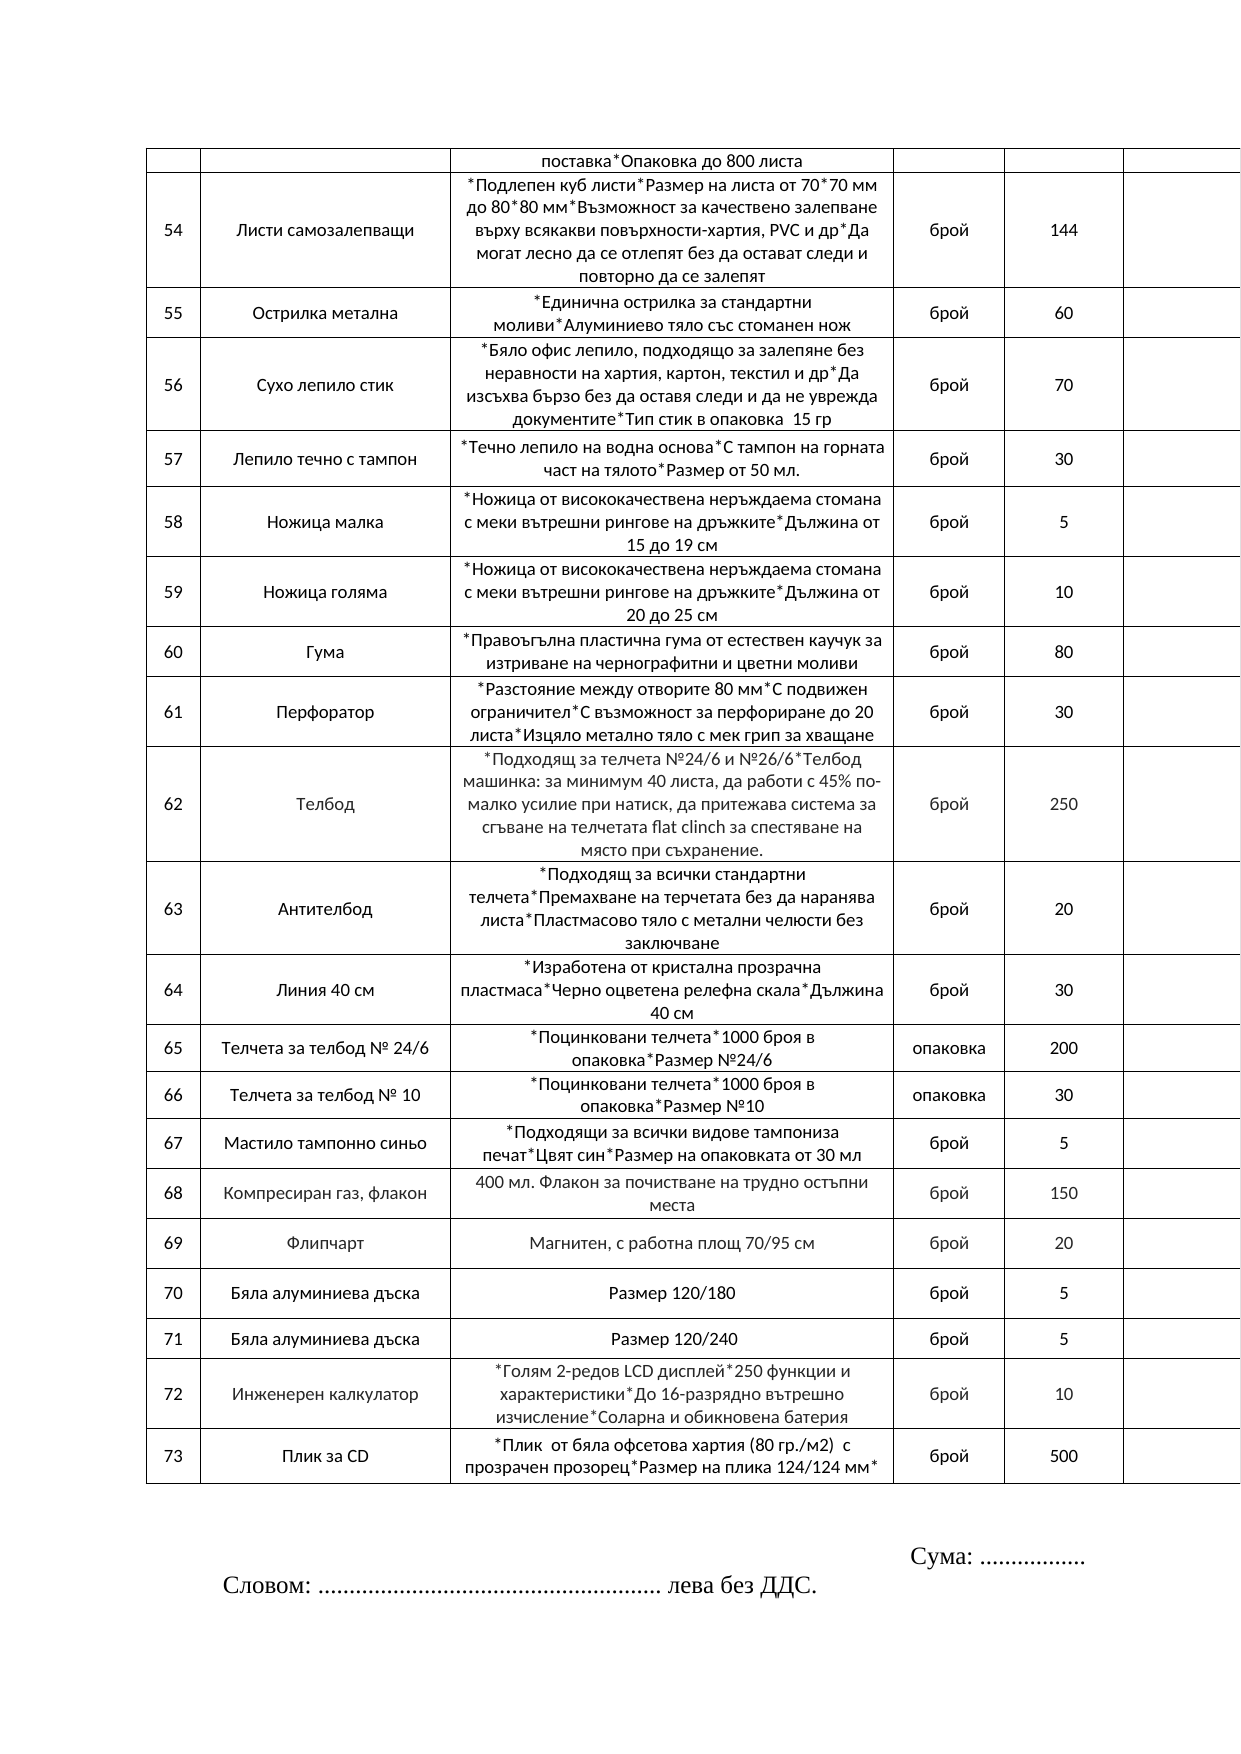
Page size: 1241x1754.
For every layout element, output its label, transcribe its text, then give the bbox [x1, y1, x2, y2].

table_cell брой [894, 1269, 1004, 1317]
table_cell 61 [147, 677, 200, 746]
table_cell [1124, 747, 1240, 861]
table_cell [1124, 677, 1240, 746]
table_cell брой [894, 557, 1004, 626]
table_cell Инженерен калкулатор [201, 1359, 450, 1428]
table_cell [1124, 557, 1240, 626]
table_cell брой [894, 1119, 1004, 1167]
table_cell 200 [1005, 1025, 1123, 1071]
table_cell опаковка [894, 1025, 1004, 1071]
table_cell Линия 40 см [201, 955, 450, 1024]
table_cell *Подходящ за всички стандартни телчета*Премахване на терчетата без да наранява листа*Пластмасово тяло с метални челюсти без заключване [451, 862, 893, 954]
table_cell [1124, 1119, 1240, 1167]
table_cell 30 [1005, 677, 1123, 746]
table_cell Флипчарт [201, 1219, 450, 1267]
table_cell 66 [147, 1072, 200, 1117]
table_cell брой [894, 862, 1004, 954]
table_cell *Подходящи за всички видове тампониза печат*Цвят син*Размер на опаковката от 30 мл [451, 1119, 893, 1167]
table_cell 73 [147, 1429, 200, 1483]
table_cell [1124, 431, 1240, 486]
table_cell 80 [1005, 627, 1123, 676]
table_cell Ножица малка [201, 487, 450, 556]
table_cell 500 [1005, 1429, 1123, 1483]
table_cell 55 [147, 288, 200, 337]
table_cell [1124, 955, 1240, 1024]
table_cell Плик за CD [201, 1429, 450, 1483]
table_cell Размер 120/240 [451, 1319, 893, 1358]
table_cell брой [894, 1429, 1004, 1483]
table_cell 56 [147, 338, 200, 430]
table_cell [201, 149, 450, 172]
table_cell [1124, 1072, 1240, 1117]
table_cell Телчета за телбод № 10 [201, 1072, 450, 1117]
table_cell [1124, 627, 1240, 676]
table_cell [1124, 149, 1240, 172]
table_cell [1124, 487, 1240, 556]
table_cell 5 [1005, 1319, 1123, 1358]
table_cell брой [894, 173, 1004, 287]
table_cell Сухо лепило стик [201, 338, 450, 430]
table_cell [1124, 1219, 1240, 1267]
table_cell [1124, 862, 1240, 954]
table_cell 59 [147, 557, 200, 626]
table_cell *Единична острилка за стандартни моливи*Алуминиево тяло със стоманен нож [451, 288, 893, 337]
table_cell *Изработена от кристална прозрачна пластмаса*Черно оцветена релефна скала*Дължина 40 см [451, 955, 893, 1024]
table_cell Бяла алуминиева дъска [201, 1319, 450, 1358]
table_cell *Ножица от висококачествена неръждаема стомана с меки вътрешни рингове на дръжките*Дължина от 20 до 25 см [451, 557, 893, 626]
table_cell 150 [1005, 1169, 1123, 1217]
text Словом: ....................................................... лева без ДДС. [148, 1570, 1092, 1599]
table_cell брой [894, 1219, 1004, 1267]
table_cell 70 [1005, 338, 1123, 430]
table_cell брой [894, 487, 1004, 556]
table_cell 65 [147, 1025, 200, 1071]
table_cell 20 [1005, 1219, 1123, 1267]
table_cell 64 [147, 955, 200, 1024]
table_cell Листи самозалепващи [201, 173, 450, 287]
table_cell брой [894, 1169, 1004, 1217]
table_cell Острилка метална [201, 288, 450, 337]
table_cell 60 [1005, 288, 1123, 337]
table_cell 144 [1005, 173, 1123, 287]
table_cell опаковка [894, 1072, 1004, 1117]
table_cell 63 [147, 862, 200, 954]
table_cell [1124, 1269, 1240, 1317]
table_cell [1124, 1169, 1240, 1217]
table_cell 5 [1005, 1119, 1123, 1167]
table_cell 5 [1005, 487, 1123, 556]
table_cell 70 [147, 1269, 200, 1317]
table_cell 400 мл. Флакон за почистване на трудно остъпни места [451, 1169, 893, 1217]
table_cell брой [894, 955, 1004, 1024]
table_cell Размер 120/180 [451, 1269, 893, 1317]
table_cell 250 [1005, 747, 1123, 861]
table_cell 71 [147, 1319, 200, 1358]
table_cell [1124, 173, 1240, 287]
table_cell [1124, 1359, 1240, 1428]
table_cell *Поцинковани телчета*1000 броя в опаковка*Размер №24/6 [451, 1025, 893, 1071]
table_cell брой [894, 747, 1004, 861]
table_cell [1124, 288, 1240, 337]
table_cell *Течно лепило на водна основа*С тампон на горната част на тялото*Размер от 50 мл. [451, 431, 893, 486]
table_cell брой [894, 677, 1004, 746]
table_cell брой [894, 338, 1004, 430]
table_cell 40 [1005, 149, 1123, 172]
table_cell Перфоратор [201, 677, 450, 746]
table_cell 69 [147, 1219, 200, 1267]
table_cell 67 [147, 1119, 200, 1167]
table_cell 72 [147, 1359, 200, 1428]
table_cell *Голям 2-редов LCD дисплей*250 функции и характеристики*До 16-разрядно вътрешно изчисление*Соларна и обикновена батерия [451, 1359, 893, 1428]
table_cell 57 [147, 431, 200, 486]
table_cell брой [894, 288, 1004, 337]
table_cell 30 [1005, 1072, 1123, 1117]
table_cell 58 [147, 487, 200, 556]
table_cell [1124, 338, 1240, 430]
table_cell опаковки [894, 149, 1004, 172]
table_cell [1124, 1025, 1240, 1071]
table_cell 54 [147, 173, 200, 287]
table_cell *Плик от бяла офсетова хартия (80 гр./м2) с прозрачен прозорец*Размер на плика 124/124 мм* [451, 1429, 893, 1483]
table_cell *Ножица от висококачествена неръждаема стомана с меки вътрешни рингове на дръжките*Дължина от 15 до 19 см [451, 487, 893, 556]
table_cell 20 [1005, 862, 1123, 954]
table_cell брой [894, 1359, 1004, 1428]
table_cell 68 [147, 1169, 200, 1217]
table_cell Магнитен, с работна площ 70/95 см [451, 1219, 893, 1267]
table_cell 53 [147, 149, 200, 172]
table_cell *Разстояние между отворите 80 мм*С подвижен ограничител*С възможност за перфориране до 20 листа*Изцяло метално тяло с мек грип за хващане [451, 677, 893, 746]
table_cell 10 [1005, 1359, 1123, 1428]
table_cell Телчета за телбод № 24/6 [201, 1025, 450, 1071]
table_cell Лепило течно с тампон [201, 431, 450, 486]
table_cell Антителбод [201, 862, 450, 954]
table_cell брой [894, 431, 1004, 486]
table_cell 60 [147, 627, 200, 676]
table_cell Телбод [201, 747, 450, 861]
table_cell Компресиран газ, флакон [201, 1169, 450, 1217]
table_cell 5 [1005, 1269, 1123, 1317]
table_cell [451, 149, 893, 172]
table_cell *Подлепен куб листи*Размер на листа от 70*70 мм до 80*80 мм*Възможност за качествено залепване върху всякакви повърхности-хартия, PVC и др*Да могат лесно да се отлепят без да остават следи и повторно да се залепят [451, 173, 893, 287]
table_cell *Подходящ за телчета №24/6 и №26/6*Телбод машинка: за минимум 40 листа, да работи с 45% по-малко усилие при натиск, да притежава система за сгъване на телчетата flat clinch за спестяване на място при съхранение. [451, 747, 893, 861]
table_cell Гума [201, 627, 450, 676]
table_cell [1124, 1429, 1240, 1483]
table_cell брой [894, 1319, 1004, 1358]
table_cell *Бяло офис лепило, подходящо за залепяне без неравности на хартия, картон, текстил и др*Да изсъхва бързо без да оставя следи и да не уврежда документите*Тип стик в опаковка 15 гр [451, 338, 893, 430]
table_cell 10 [1005, 557, 1123, 626]
text Сума: ................. [148, 1541, 1092, 1570]
table_cell [1124, 1319, 1240, 1358]
table_cell Бяла алуминиева дъска [201, 1269, 450, 1317]
table_cell 30 [1005, 431, 1123, 486]
table_cell 62 [147, 747, 200, 861]
table_cell Ножица голяма [201, 557, 450, 626]
table_cell *Правоъгълна пластична гума от естествен каучук за изтриване на чернографитни и цветни моливи [451, 627, 893, 676]
table_cell *Поцинковани телчета*1000 броя в опаковка*Размер №10 [451, 1072, 893, 1117]
table_cell брой [894, 627, 1004, 676]
table_cell Мастило тампонно синьо [201, 1119, 450, 1167]
table_cell 30 [1005, 955, 1123, 1024]
